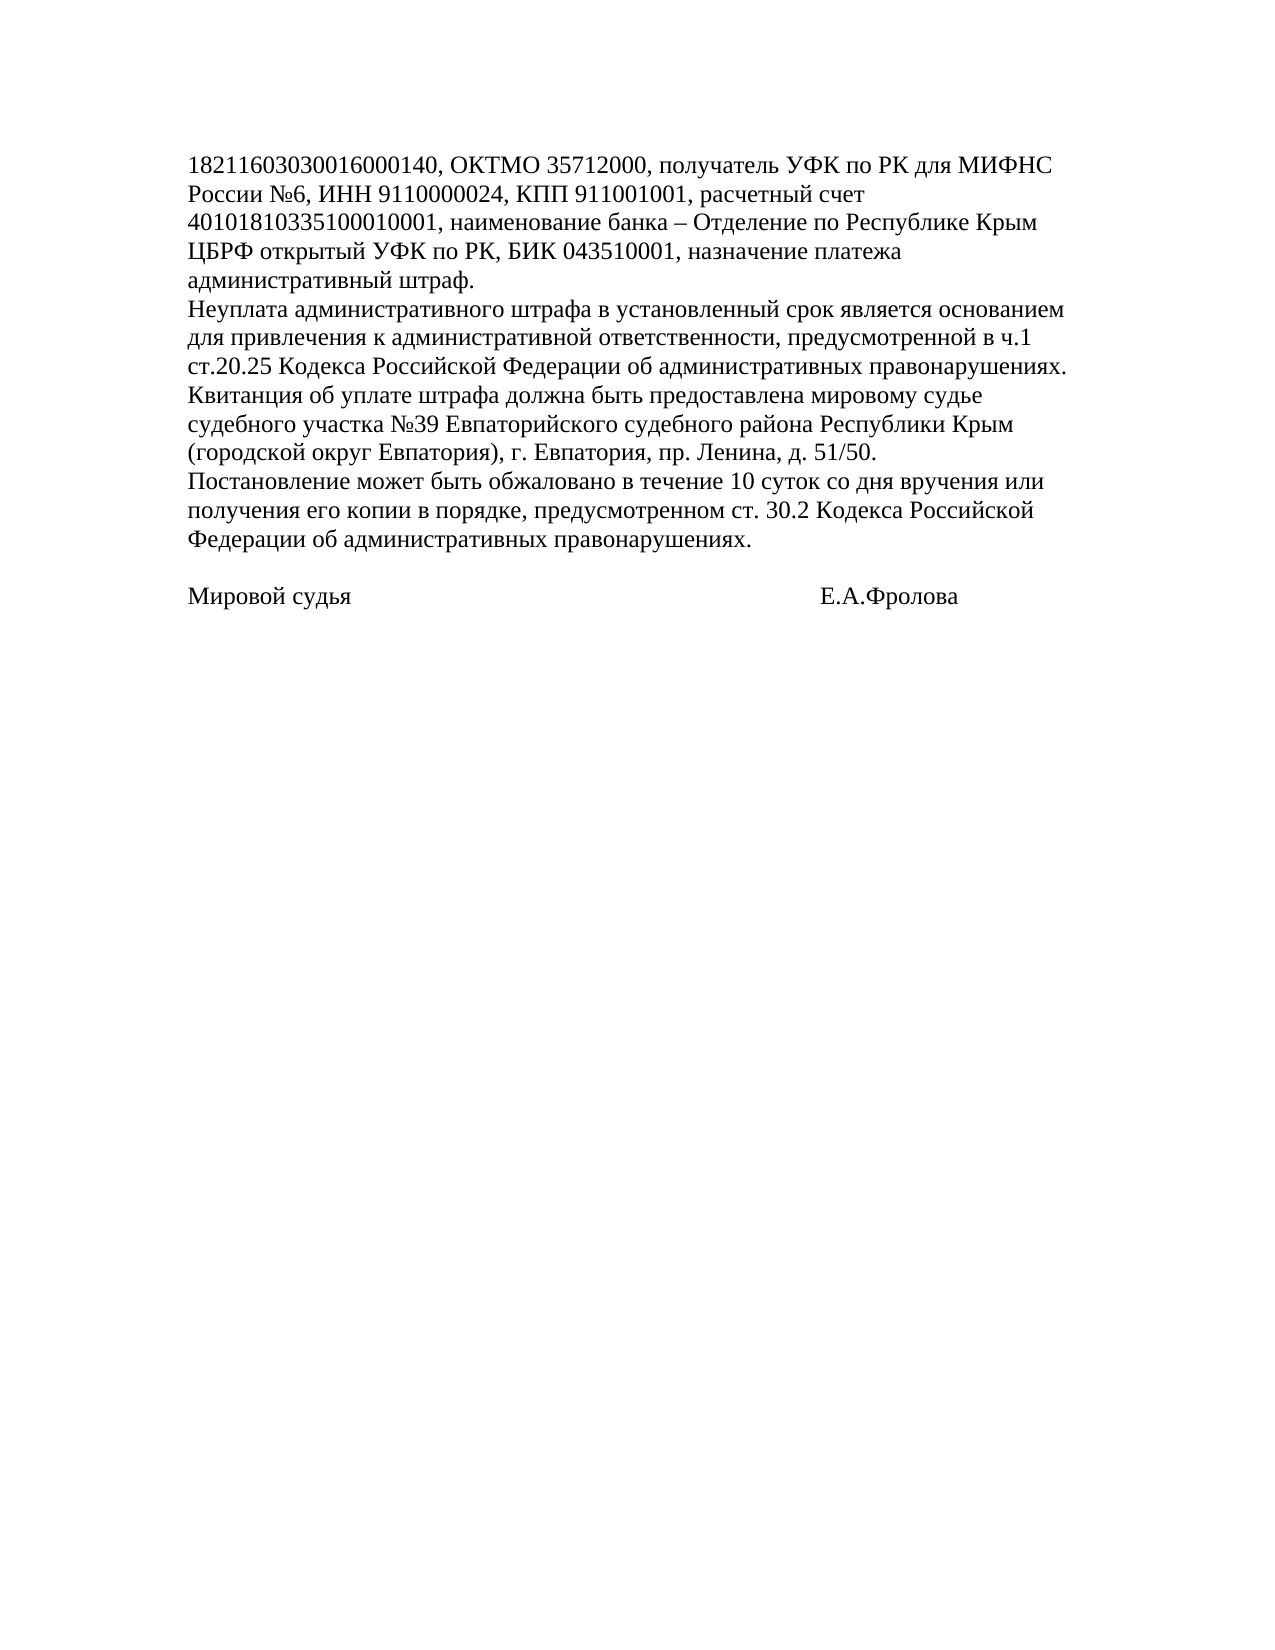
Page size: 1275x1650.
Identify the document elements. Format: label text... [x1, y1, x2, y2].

text Мировой судья Е.А.Фролова [187, 581, 1087, 610]
text Квитанция об уплате штрафа должна быть предоставлена мировому судье судебного участка №39 Евпаторийского судебного района Республики Крым (городской округ Евпатория), г. Евпатория, пр. Ленина, д. 51/50. [187, 380, 1087, 466]
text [187, 150, 1087, 294]
text Неуплата административного штрафа в установленный срок является основанием для привлечения к административной ответственности, предусмотренной в ч.1 ст.20.25 Кодекса Российской Федерации об административных правонарушениях. [187, 294, 1087, 380]
text Постановление может быть обжаловано в течение 10 суток со дня вручения или получения его копии в порядке, предусмотренном ст. 30.2 Кодекса Российской Федерации об административных правонарушениях. [187, 466, 1087, 552]
